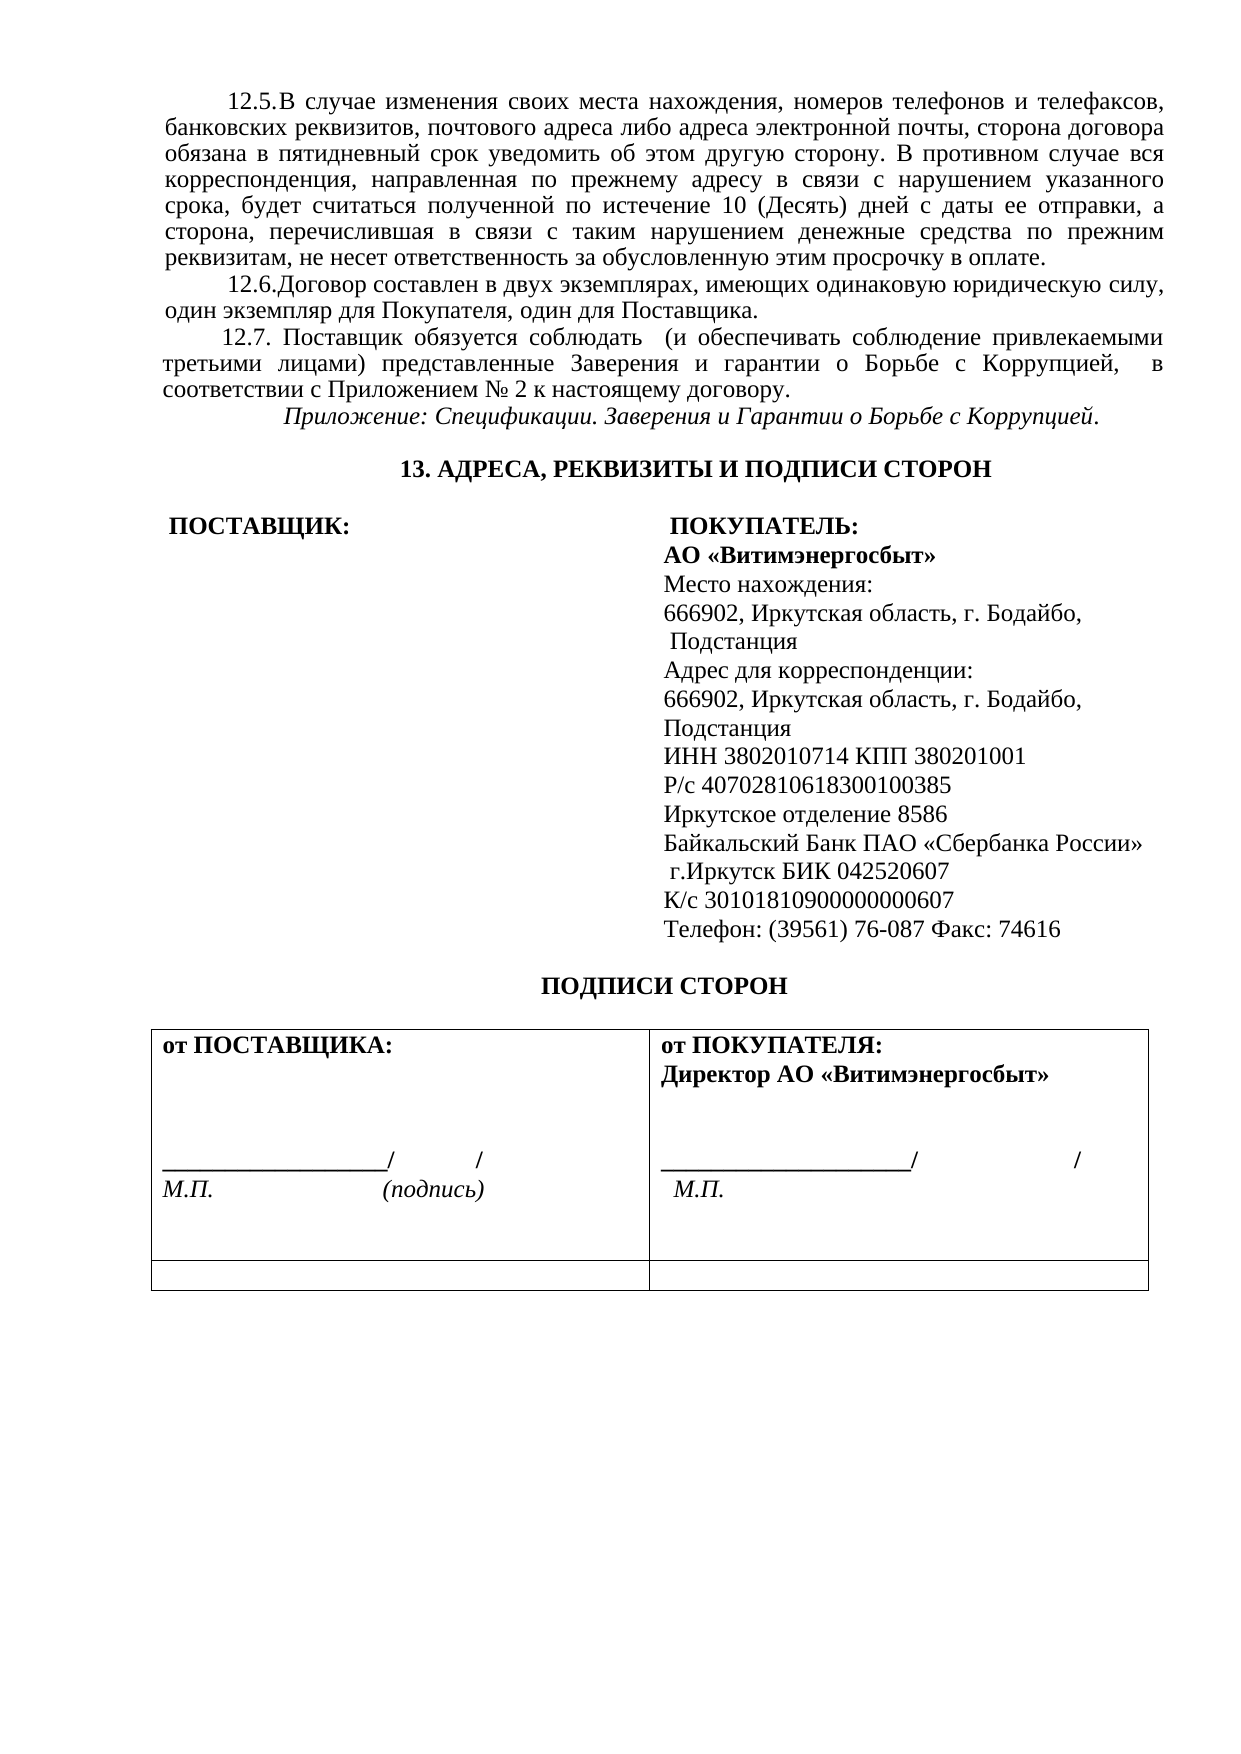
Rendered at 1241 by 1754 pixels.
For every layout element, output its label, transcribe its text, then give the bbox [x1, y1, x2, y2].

list Договор составлен в двух экземплярах, имеющих одинаковую юридическую силу, один экземпляр для Покупателя, один для Поставщика. [164, 271, 1164, 324]
text 12.7. Поставщик обязуется соблюдать (и обеспечивать соблюдение привлекаемыми третьими лицами) представленные Заверения и гарантии о Борьбе с Коррупцией, в соответствии с Приложением № 2 к настоящему договору. [162, 324, 1164, 403]
list В случае изменения своих места нахождения, номеров телефонов и телефаксов, банковских реквизитов, почтового адреса либо адреса электронной почты, сторона договора обязана в пятидневный срок уведомить об этом другую сторону. В противном случае вся корреспонденция, направленная по прежнему адресу в связи с нарушением указанного срока, будет считаться полученной по истечение 10 (Десять) дней с даты ее отправки, а сторона, перечислившая в связи с таким нарушением денежные средства по прежним реквизитам, не несет ответственность за обусловленную этим просрочку в оплате. [164, 89, 1164, 271]
text ПОДПИСИ СТОРОН [162, 971, 1166, 1000]
text Приложение: Спецификации. Заверения и Гарантии о Борьбе с Коррупцией. [227, 403, 1164, 430]
table_cell [650, 1261, 1148, 1290]
table_cell [152, 1261, 649, 1290]
text 13. АДРЕСА, РЕКВИЗИТЫ И ПОДПИСИ СТОРОН [227, 456, 1164, 483]
table_header ПОКУПАТЕЛЬ: АО «Витимэнергосбыт» Место нахождения: 666902, Иркутская область, г. Бодайбо, Подстанция Адрес для корреспонденции: 666902, Иркутская область, г. Бодайбо, Подстанция ИНН 3802010714 КПП 380201001 Р/с 40702810618300100385 Иркутское отделение 8586 Байкальский Банк ПАО «Сбербанка России» г.Иркутск БИК 042520607 К/с 30101810900000000607 Телефон: (39561) 76-087 Факс: 74616 [652, 483, 1198, 971]
table_header от ПОКУПАТЕЛЯ: Директор АО «Витимэнергосбыт» ____________________/ / М.П. [650, 1030, 1148, 1260]
table_header ПОСТАВЩИК: [151, 483, 652, 971]
table_header от ПОСТАВЩИКА: __________________/ / М.П. (подпись) [152, 1030, 649, 1260]
